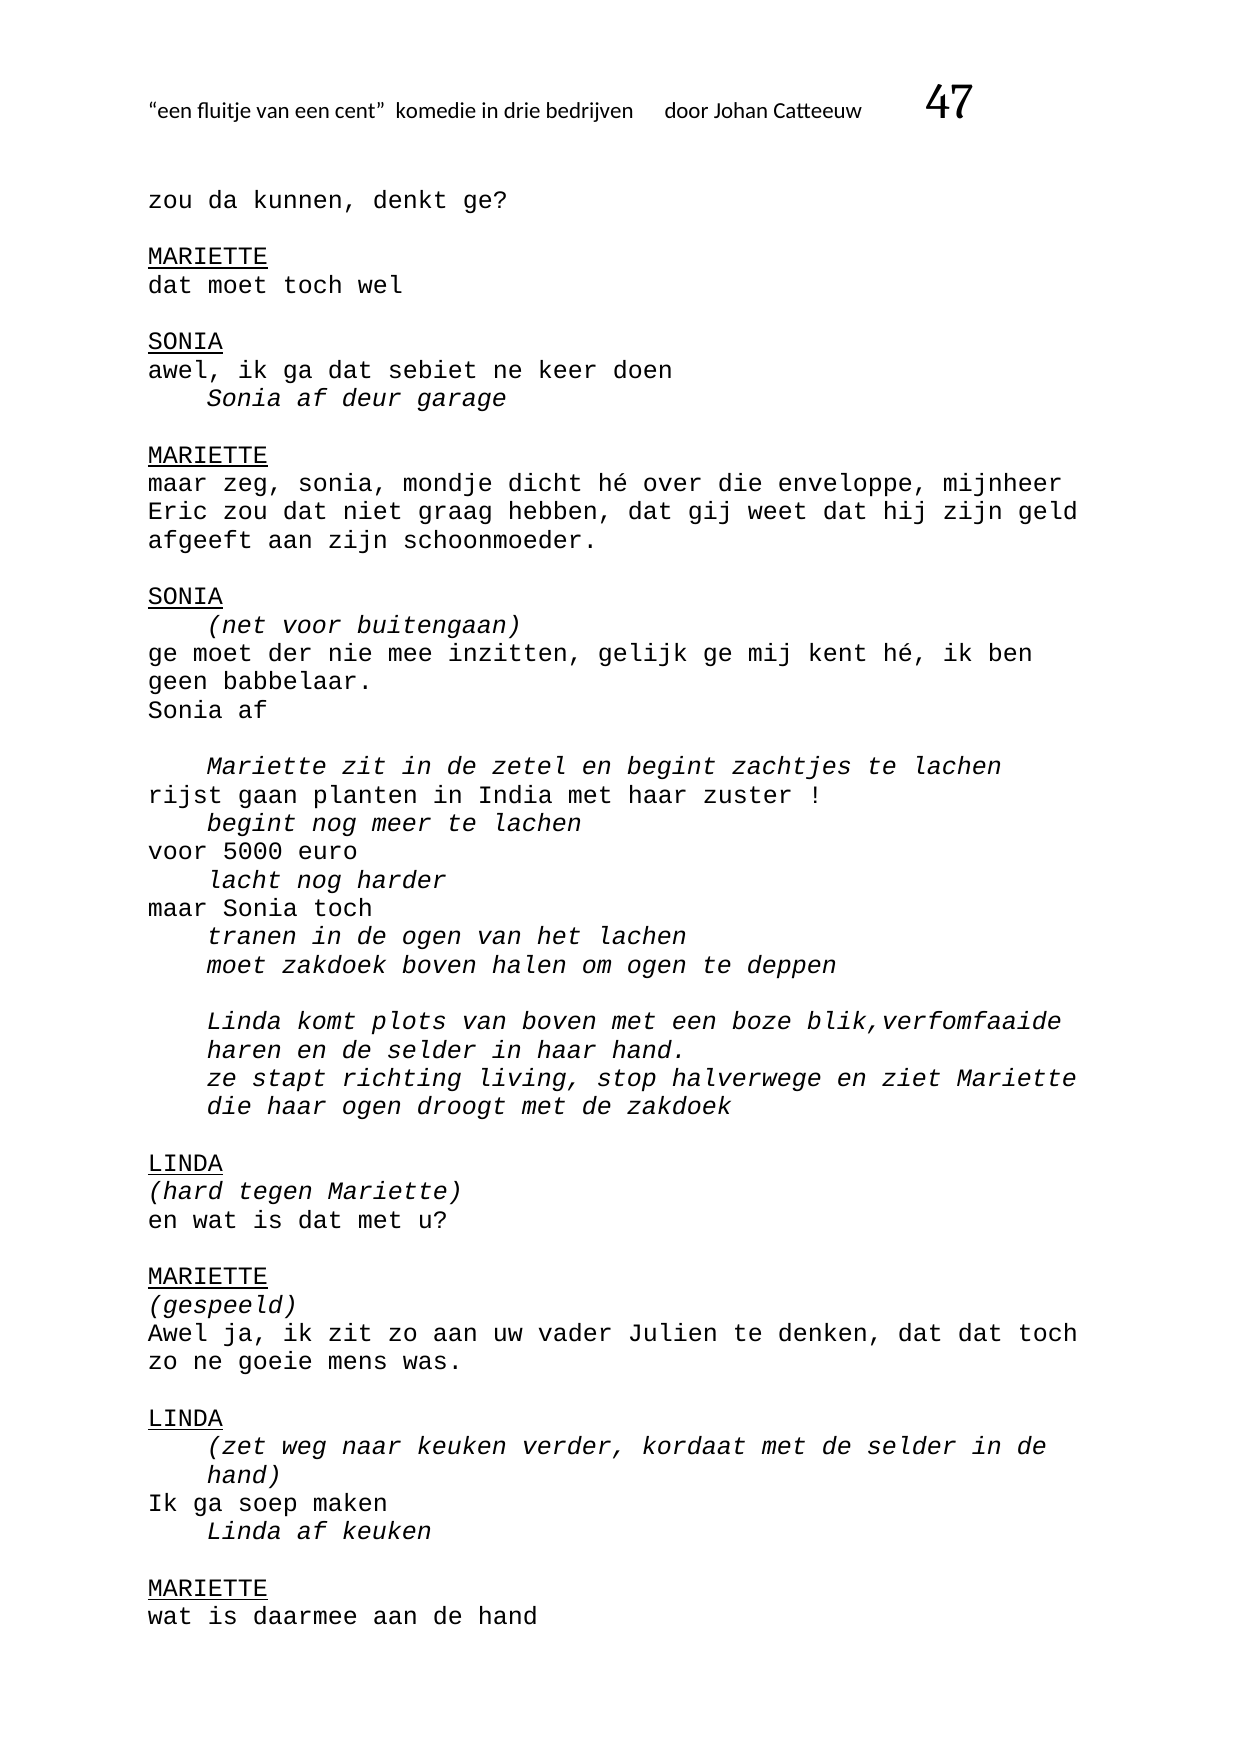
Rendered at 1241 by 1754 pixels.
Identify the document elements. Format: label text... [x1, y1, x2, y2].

text ze stapt richting living, stop halverwege en ziet Mariette [207, 1066, 1093, 1094]
text rijst gaan planten in India met haar zuster ! [148, 782, 1093, 811]
text Mariette [148, 244, 1093, 272]
text lacht nog harder [207, 867, 1093, 896]
text maar zeg, sonia, mondje dicht hé over die enveloppe, mijnheer Eric zou dat niet graag hebben, dat gij weet dat hij zijn geld afgeeft aan zijn schoonmoeder. [148, 471, 1093, 556]
text begint nog meer te lachen [207, 811, 1093, 839]
text zou da kunnen, denkt ge? [148, 187, 1093, 216]
text awel, ik ga dat sebiet ne keer doen [148, 357, 1093, 386]
text (hard tegen Mariette) [148, 1179, 1093, 1207]
text Mariette zit in de zetel en begint zachtjes te lachen [207, 754, 1093, 782]
text voor 5000 euro [148, 839, 1093, 867]
text en wat is dat met u? [148, 1207, 1093, 1236]
text die haar ogen droogt met de zakdoek [207, 1094, 1093, 1122]
text Sonia [148, 584, 1093, 612]
text Awel ja, ik zit zo aan uw vader Julien te denken, dat dat toch zo ne goeie mens was. [148, 1321, 1093, 1377]
text dat moet toch wel [148, 272, 1093, 301]
text moet zakdoek boven halen om ogen te deppen [207, 952, 1093, 981]
text Linda [148, 1406, 1093, 1434]
text Sonia af [148, 697, 1093, 726]
text tranen in de ogen van het lachen [207, 924, 1093, 952]
text Sonia af deur garage [207, 386, 1093, 414]
text Linda komt plots van boven met een boze blik,verfomfaaide haren en de selder in haar hand. [207, 1009, 1093, 1066]
text Mariette [148, 442, 1093, 471]
text wat is daarmee aan de hand [148, 1604, 1093, 1632]
text Mariette [148, 1264, 1093, 1292]
text Linda [148, 1151, 1093, 1179]
text Ik ga soep maken [148, 1491, 1093, 1519]
text Mariette [148, 1576, 1093, 1604]
text ge moet der nie mee inzitten, gelijk ge mij kent hé, ik ben geen babbelaar. [148, 641, 1093, 697]
text (net voor buitengaan) [207, 612, 1093, 641]
text (zet weg naar keuken verder, kordaat met de selder in de hand) [207, 1434, 1093, 1491]
text Sonia [148, 329, 1093, 357]
text maar Sonia toch [148, 896, 1093, 924]
text Linda af keuken [207, 1519, 1093, 1547]
text (gespeeld) [148, 1292, 1093, 1321]
